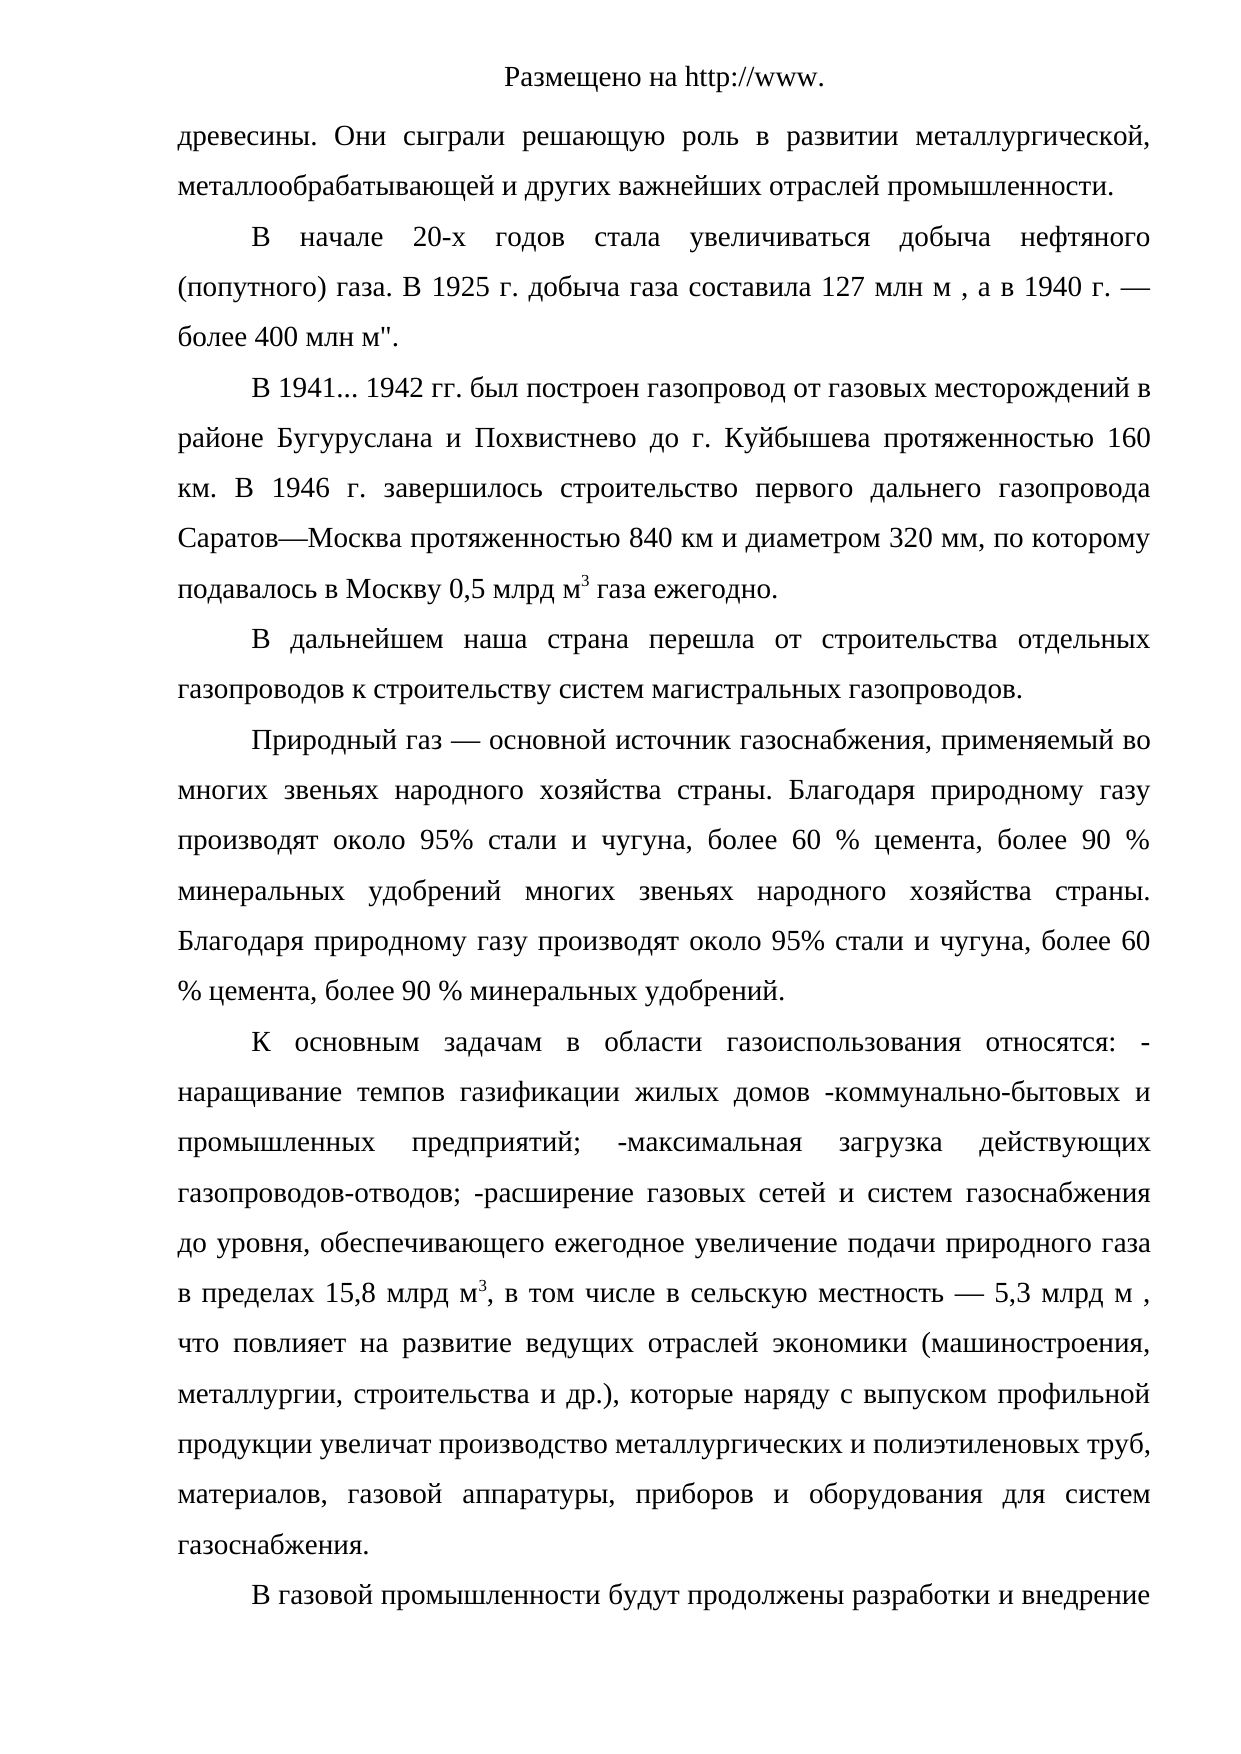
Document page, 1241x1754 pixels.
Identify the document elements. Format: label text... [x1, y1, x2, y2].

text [177, 118, 1152, 202]
text К основным задачам в области газоиспользования относятся: -наращивание темпов газификации жилых домов -коммунально-бытовых и промышленных предприятий; -максимальная загрузка действующих газопроводов-отводов; -расширение газовых сетей и систем газоснабжения до уровня, обеспечивающего ежегодное увеличение подачи природного газа в пределах 15,8 млрд м3, в том числе в сельскую местность — 5,3 млрд м , что повлияет на развитие ведущих отраслей экономики (машиностроения, металлургии, строительства и др.), которые наряду с выпуском профильной продукции увеличат производство металлургических и полиэтиленовых труб, материалов, газовой аппаратуры, приборов и оборудования для систем газоснабжения. [177, 1024, 1152, 1560]
text В начале 20-х годов стала увеличиваться добыча нефтяного (попутного) газа. В 1925 г. добыча газа составила 127 млн м , а в 1940 г. — более 400 млн м". [177, 219, 1152, 353]
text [177, 1577, 1152, 1611]
text Природный газ — основной источник газоснабжения, применяемый во многих звеньях народного хозяйства страны. Благодаря природному газу производят около 95% стали и чугуна, более 60 % цемента, более 90 % минеральных удобрений многих звеньях народного хозяйства страны. Благодаря природному газу производят около 95% стали и чугуна, более 60 % цемента, более 90 % минеральных удобрений. [177, 722, 1152, 1007]
text В дальнейшем наша страна перешла от строительства отдельных газопроводов к строительству систем магистральных газопроводов. [177, 621, 1152, 705]
text В 1941... 1942 гг. был построен газопровод от газовых месторождений в районе Бугуруслана и Похвистнево до г. Куйбышева протяженностью 160 км. В 1946 г. завершилось строительство первого дальнего газопровода Саратов—Москва протяженностью 840 км и диаметром 320 мм, по которому подавалось в Москву 0,5 млрд м3 газа ежегодно. [177, 370, 1152, 604]
